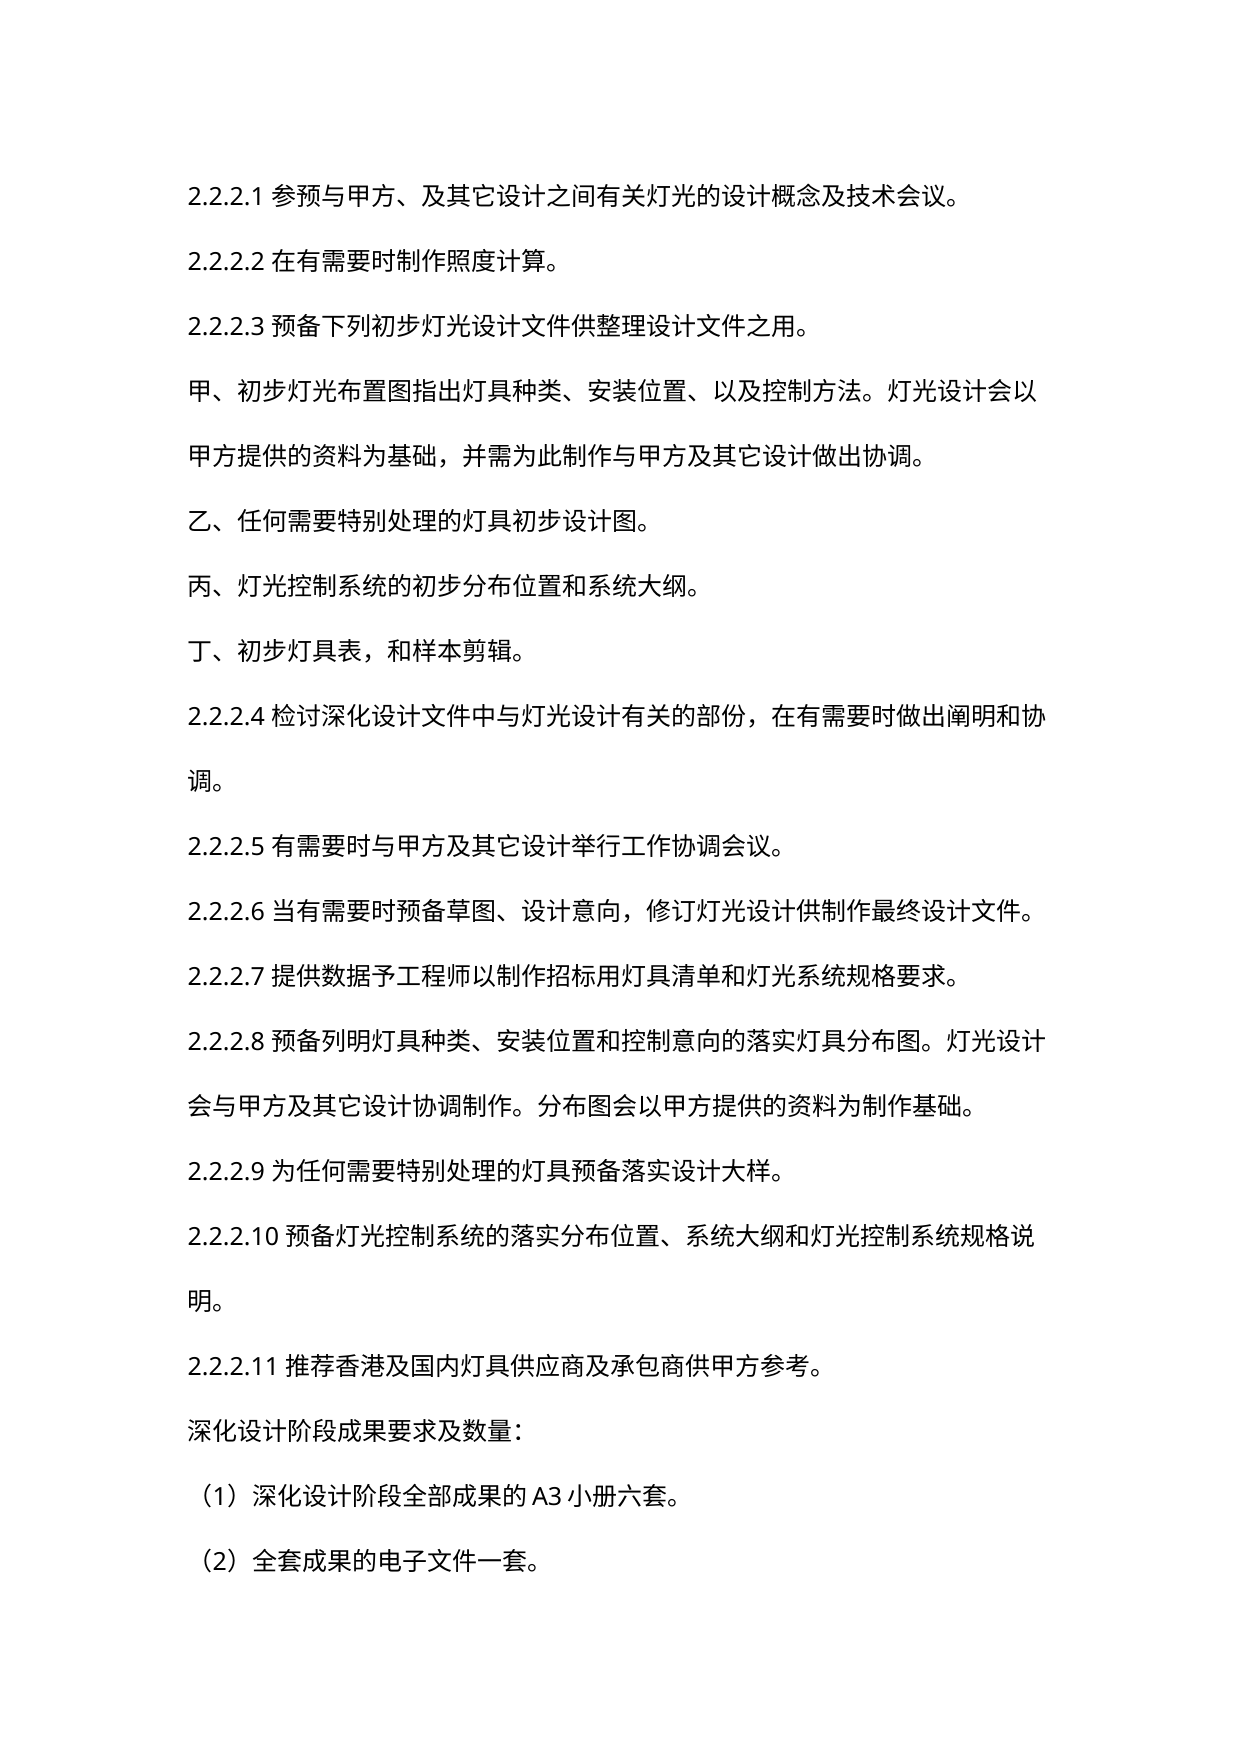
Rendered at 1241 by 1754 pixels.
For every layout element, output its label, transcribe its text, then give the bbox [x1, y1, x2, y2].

text 2.2.2.5 有需要时与甲方及其它设计举行工作协调会议。 [187, 812, 1053, 877]
text 2.2.2.9 为任何需要特别处理的灯具预备落实设计大样。 [187, 1137, 1053, 1202]
text 丁、初步灯具表，和样本剪辑。 [187, 617, 1053, 682]
text 深化设计阶段成果要求及数量： [187, 1397, 1053, 1462]
text 2.2.2.6 当有需要时预备草图、设计意向，修订灯光设计供制作最终设计文件。 [187, 877, 1053, 942]
text 2.2.2.4 检讨深化设计文件中与灯光设计有关的部份，在有需要时做出阐明和协调。 [187, 682, 1053, 812]
text 2.2.2.7 提供数据予工程师以制作招标用灯具清单和灯光系统规格要求。 [187, 942, 1053, 1007]
text 2.2.2.2 在有需要时制作照度计算。 [187, 227, 1053, 292]
text 丙、灯光控制系统的初步分布位置和系统大纲。 [187, 552, 1053, 617]
text （1）深化设计阶段全部成果的A3小册六套。 [187, 1462, 1053, 1527]
text 2.2.2.10 预备灯光控制系统的落实分布位置、系统大纲和灯光控制系统规格说明。 [187, 1202, 1053, 1332]
text （2）全套成果的电子文件一套。 [187, 1527, 1053, 1592]
text 2.2.2.3 预备下列初步灯光设计文件供整理设计文件之用。 [187, 292, 1053, 357]
text 甲、初步灯光布置图指出灯具种类、安装位置、以及控制方法。灯光设计会以甲方提供的资料为基础，并需为此制作与甲方及其它设计做出协调。 [187, 357, 1053, 487]
text 2.2.2.11 推荐香港及国内灯具供应商及承包商供甲方参考。 [187, 1332, 1053, 1397]
text 2.2.2.1 参预与甲方、及其它设计之间有关灯光的设计概念及技术会议。 [187, 162, 1053, 227]
text 乙、任何需要特别处理的灯具初步设计图。 [187, 487, 1053, 552]
text 2.2.2.8 预备列明灯具种类、安装位置和控制意向的落实灯具分布图。灯光设计会与甲方及其它设计协调制作。分布图会以甲方提供的资料为制作基础。 [187, 1007, 1053, 1137]
